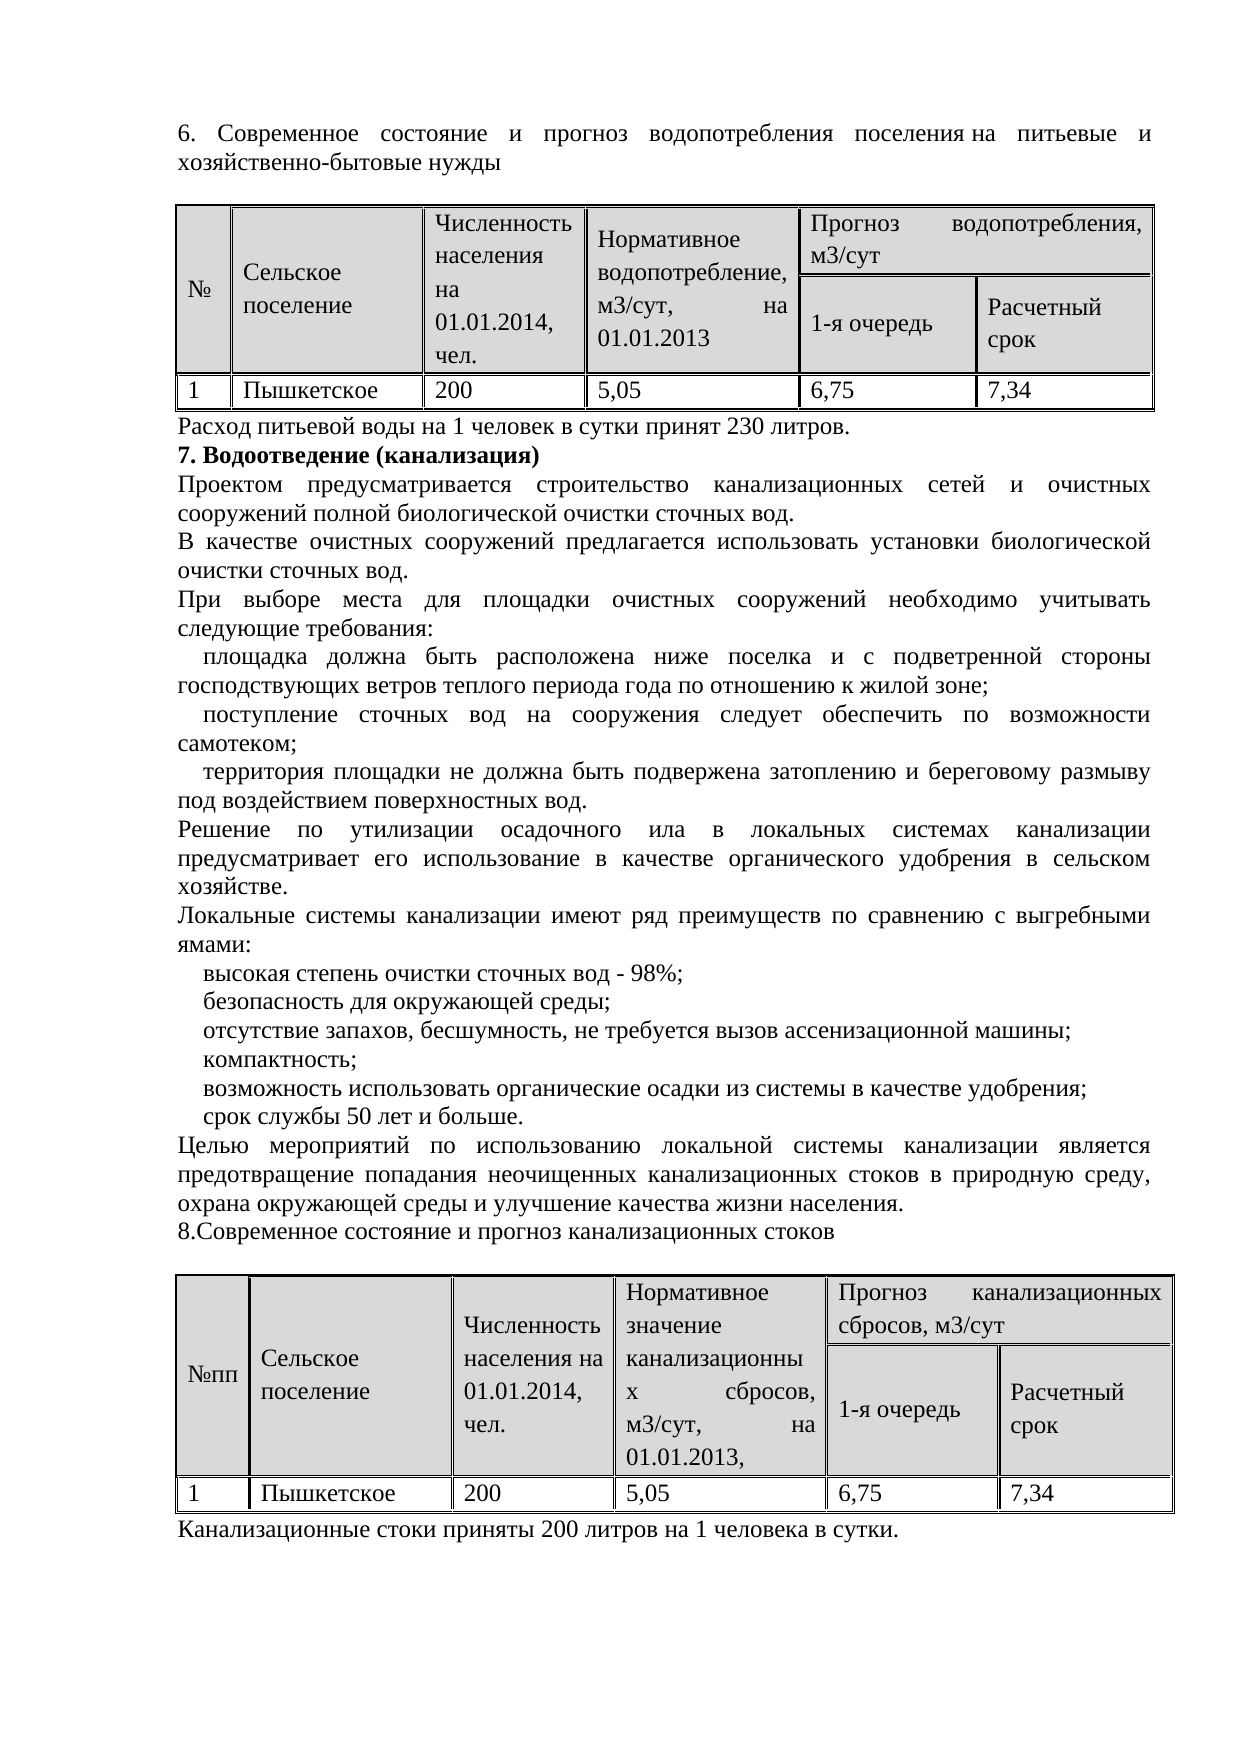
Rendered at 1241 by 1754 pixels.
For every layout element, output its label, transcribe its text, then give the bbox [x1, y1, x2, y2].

text территория площадки не должна быть подвержена затоплению и береговому размыву под воздействием поверхностных вод. [177, 756, 1152, 814]
text Проектом предусматривается строительство канализационных сетей и очистных сооружений полной биологической очистки сточных вод. [177, 469, 1152, 526]
table_cell 6,75 [799, 376, 976, 408]
table_header Сельское поселение [233, 208, 422, 372]
text отсутствие запахов, бесшумность, не требуется вызов ассенизационной машины; [177, 1015, 1152, 1044]
text Расход питьевой воды на 1 человек в сутки принят 230 литров. [177, 412, 1152, 440]
text Целью мероприятий по использованию локальной системы канализации является предотвращение попадания неочищенных канализационных стоков в природную среду, охрана окружающей среды и улучшение качества жизни населения. [177, 1130, 1152, 1216]
text высокая степень очистки сточных вод - 98%; [177, 958, 1152, 986]
table_cell 1-я очередь [801, 277, 975, 372]
table_cell Расчетный срок [978, 273, 1152, 372]
text возможность использовать органические осадки из системы в качестве удобрения; [177, 1073, 1152, 1101]
table_cell Пышкетское [232, 376, 424, 408]
table_header Сельское поселение [249, 1277, 452, 1475]
text В качестве очистных сооружений предлагается использовать установки биологической очистки сточных вод. [177, 526, 1152, 584]
text Локальные системы канализации имеют ряд преимуществ по сравнению с выгребными ямами: [177, 900, 1152, 958]
table_cell 6,75 [827, 1475, 999, 1511]
table_cell 1 [177, 1476, 249, 1511]
table_cell 200 [453, 1478, 614, 1511]
text срок службы 50 лет и больше. [177, 1101, 1152, 1130]
table_cell 5,05 [586, 376, 799, 408]
table_header Численность населения на 01.01.2014, чел. [425, 208, 584, 372]
text компактность; [177, 1044, 1152, 1073]
table_header Нормативное водопотребление, м3/сут, на 01.01.2013 [586, 206, 799, 372]
text Канализационные стоки приняты 200 литров на 1 человека в сутки. [177, 1514, 1152, 1543]
table_cell Пышкетское [249, 1478, 452, 1511]
table_cell 7,34 [999, 1475, 1173, 1511]
text 7. Водоотведение (канализация) [177, 440, 1152, 469]
text площадка должна быть расположена ниже поселка и с подветренной стороны господствующих ветров теплого периода года по отношению к жилой зоне; [177, 641, 1152, 699]
table_header №пп [177, 1276, 248, 1475]
table_cell Расчетный срок [999, 1343, 1173, 1475]
table_header Прогноз водопотребления, м3/сут [801, 208, 1152, 273]
table_header Нормативное значение канализационных сбросов, м3/сут, на 01.01.2013, [615, 1277, 827, 1475]
table_cell 1-я очередь [828, 1346, 997, 1475]
text 8.Современное состояние и прогноз канализационных стоков [177, 1216, 1152, 1245]
text Решение по утилизации осадочного ила в локальных системах канализации предусматривает его использование в качестве органического удобрения в сельском хозяйстве. [177, 814, 1152, 900]
table_header Численность населения на 01.01.2014, чел. [453, 1277, 614, 1475]
text поступление сточных вод на сооружения следует обеспечить по возможности самотеком; [177, 699, 1152, 756]
table_cell 1 [178, 374, 232, 408]
table_cell 5,05 [615, 1478, 827, 1511]
text 6. Современное состояние и прогноз водопотребления поселения на питьевые и хозяйственно-бытовые нужды [177, 118, 1152, 176]
table_cell 200 [424, 372, 586, 408]
text При выборе места для площадки очистных сооружений необходимо учитывать следующие требования: [177, 584, 1152, 641]
table_cell 7,34 [976, 372, 1152, 408]
table_header № [177, 206, 230, 372]
table_header Прогноз канализационных сбросов, м3/сут [827, 1277, 1172, 1343]
text безопасность для окружающей среды; [177, 986, 1152, 1015]
